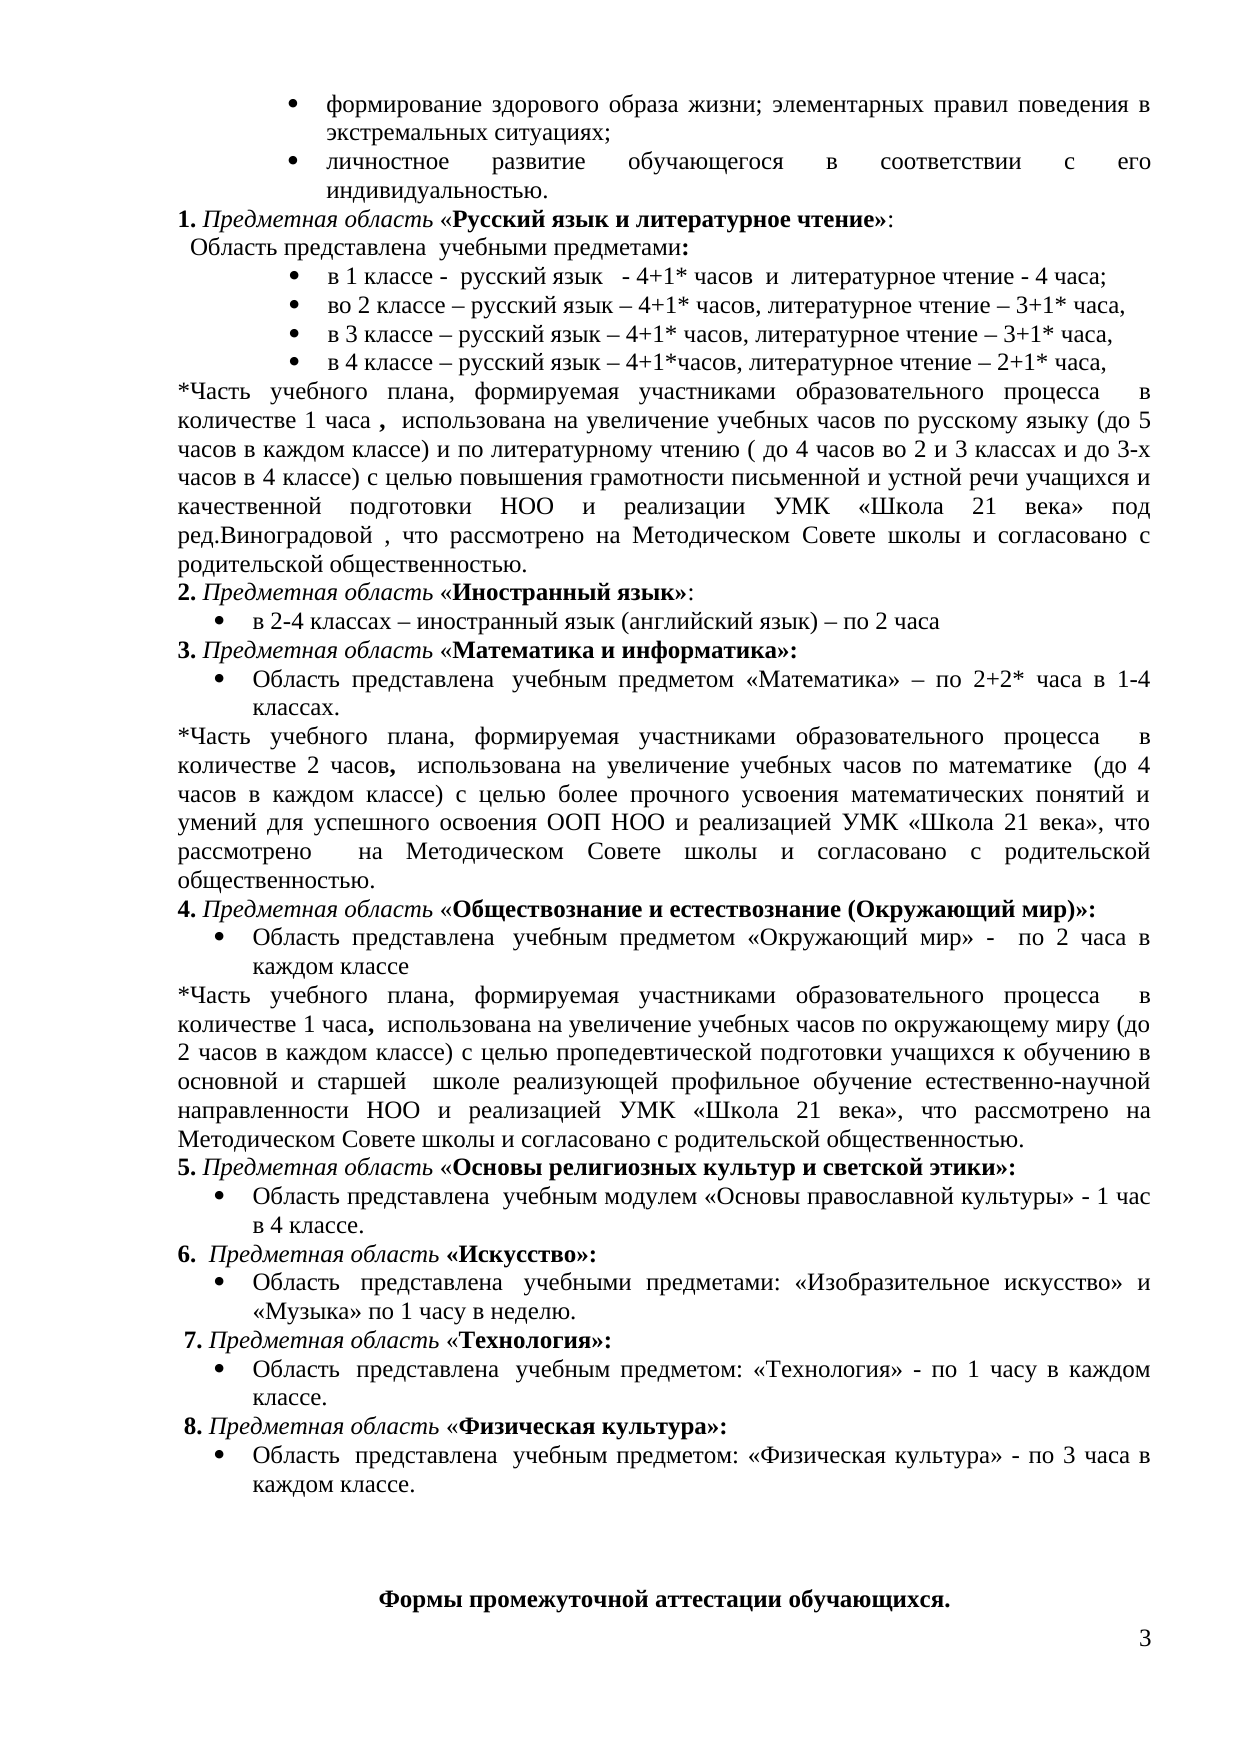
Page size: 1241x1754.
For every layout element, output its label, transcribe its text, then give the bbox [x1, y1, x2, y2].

text 7. Предметная область «Технология»: [177, 1325, 1152, 1354]
list личностное развитие обучающегося в соответствии с его индивидуальностью. [288, 146, 1152, 204]
text *Часть учебного плана, формируемая участниками образовательного процесса в количестве 2 часов, использована на увеличение учебных часов по математике (до 4 часов в каждом классе) с целью более прочного усвоения математических понятий и умений для успешного освоения ООП НОО и реализацией УМК «Школа 21 века», что рассмотрено на Методическом Совете школы и согласовано с родительской общественностью. [177, 721, 1152, 894]
text 1. Предметная область «Русский язык и литературное чтение»: [177, 204, 1152, 232]
list во 2 классе – русский язык – 4+1* часов, литературное чтение – 3+1* часа, [290, 290, 1152, 319]
text Формы промежуточной аттестации обучающихся. [177, 1584, 1152, 1612]
list Область представлена учебным предметом «Окружающий мир» - по 2 часа в каждом классе [215, 922, 1152, 980]
list Область представлена учебным предметом: «Технология» - по 1 часу в каждом классе. [215, 1354, 1152, 1411]
text *Часть учебного плана, формируемая участниками образовательного процесса в количестве 1 часа, использована на увеличение учебных часов по окружающему миру (до 2 часов в каждом классе) с целью пропедевтической подготовки учащихся к обучению в основной и старшей школе реализующей профильное обучение естественно-научной направленности НОО и реализацией УМК «Школа 21 века», что рассмотрено на Методическом Совете школы и согласовано с родительской общественностью. [177, 980, 1152, 1152]
list Область представлена учебными предметами: «Изобразительное искусство» и «Музыка» по 1 часу в неделю. [215, 1267, 1152, 1325]
list формирование здорового образа жизни; элементарных правил поведения в экстремальных ситуациях; [288, 89, 1152, 146]
list Область представлена учебным предметом: «Физическая культура» - по 3 часа в каждом классе. [215, 1440, 1152, 1497]
list в 2-4 классах – иностранный язык (английский язык) – по 2 часа [215, 606, 1152, 635]
text 6. Предметная область «Искусство»: [177, 1239, 1152, 1267]
text 2. Предметная область «Иностранный язык»: [177, 577, 1152, 606]
list в 1 классе - русский язык - 4+1* часов и литературное чтение - 4 часа; [290, 261, 1152, 290]
text *Часть учебного плана, формируемая участниками образовательного процесса в количестве 1 часа , использована на увеличение учебных часов по русскому языку (до 5 часов в каждом классе) и по литературному чтению ( до 4 часов во 2 и 3 классах и до 3-х часов в 4 классе) с целью повышения грамотности письменной и устной речи учащихся и качественной подготовки НОО и реализации УМК «Школа 21 века» под ред.Виноградовой , что рассмотрено на Методическом Совете школы и согласовано с родительской общественностью. [177, 376, 1152, 577]
list Область представлена учебным предметом «Математика» – по 2+2* часа в 1-4 классах. [215, 664, 1152, 721]
text 4. Предметная область «Обществознание и естествознание (Окружающий мир)»: [177, 894, 1152, 922]
text 8. Предметная область «Физическая культура»: [177, 1411, 1152, 1440]
text Область представлена учебными предметами: [177, 232, 1152, 261]
list в 3 классе – русский язык – 4+1* часов, литературное чтение – 3+1* часа, [290, 319, 1152, 347]
text 5. Предметная область «Основы религиозных культур и светской этики»: [177, 1152, 1152, 1181]
list в 4 классе – русский язык – 4+1*часов, литературное чтение – 2+1* часа, [290, 347, 1152, 376]
list Область представлена учебным модулем «Основы православной культуры» - 1 час в 4 классе. [215, 1181, 1152, 1239]
text 3. Предметная область «Математика и информатика»: [177, 635, 1152, 664]
